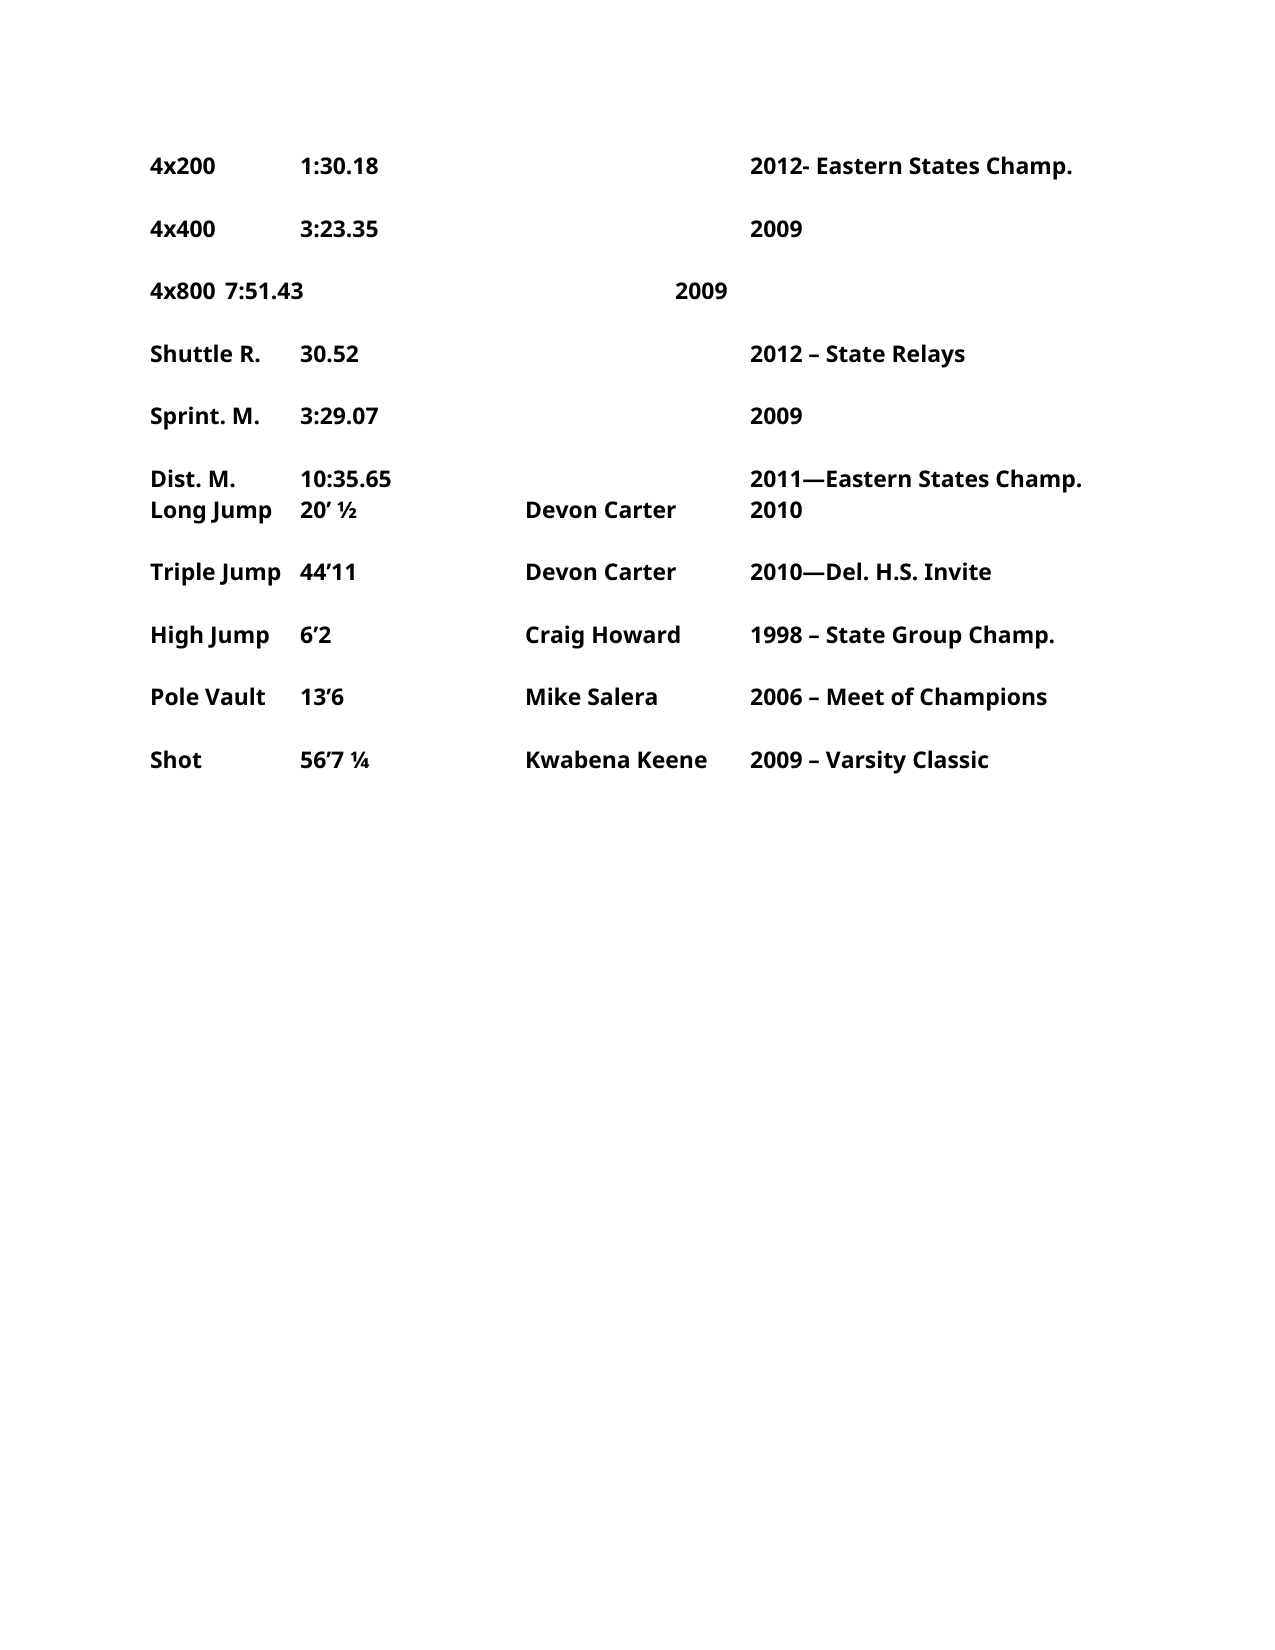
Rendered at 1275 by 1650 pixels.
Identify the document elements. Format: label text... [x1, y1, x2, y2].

text 4x400 3:23.35 2009 [150, 212, 1125, 244]
text Shot 56’7 ¼ Kwabena Keene 2009 – Varsity Classic [150, 744, 1125, 775]
text 4x200 1:30.18 2012- Eastern States Champ. [150, 150, 1125, 181]
text Triple Jump 44’11 Devon Carter 2010—Del. H.S. Invite [150, 556, 1125, 587]
text High Jump 6’2 Craig Howard 1998 – State Group Champ. [150, 619, 1125, 650]
text Long Jump 20’ ½ Devon Carter 2010 [150, 494, 1125, 525]
text Dist. M. 10:35.65 2011—Eastern States Champ. [150, 462, 1125, 494]
text Pole Vault 13’6 Mike Salera 2006 – Meet of Champions [150, 681, 1125, 712]
text Sprint. M. 3:29.07 2009 [150, 400, 1125, 431]
text Shuttle R. 30.52 2012 – State Relays [150, 337, 1125, 369]
text 4x800 7:51.43 2009 [150, 275, 1125, 306]
